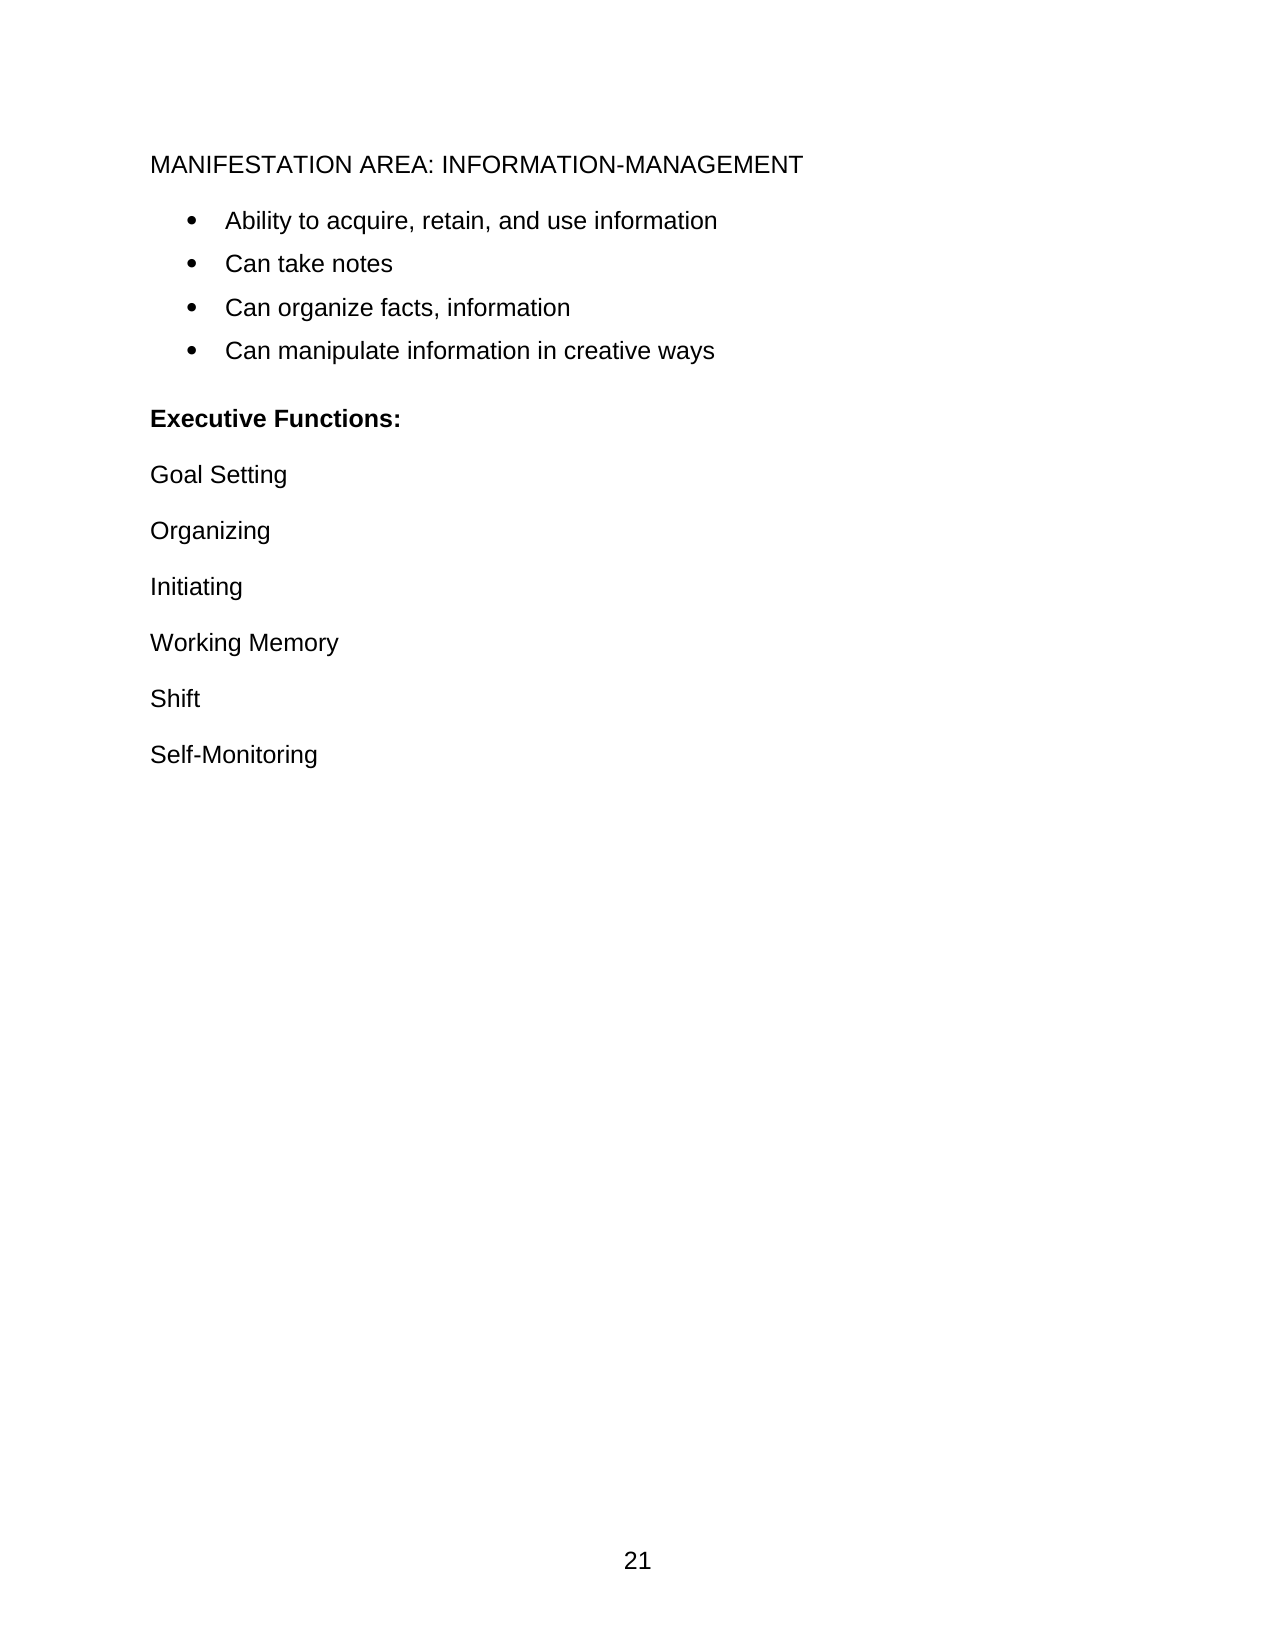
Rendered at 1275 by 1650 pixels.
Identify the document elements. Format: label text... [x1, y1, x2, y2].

text Self-Monitoring [150, 740, 1125, 769]
text Initiating [150, 572, 1125, 601]
text MANIFESTATION AREA: INFORMATION-MANAGEMENT [150, 150, 1125, 179]
list Can manipulate information in creative ways [187, 336, 1125, 364]
text Goal Setting [150, 460, 1125, 489]
text Organizing [150, 516, 1125, 545]
list Can take notes [187, 249, 1125, 278]
list Can organize facts, information [187, 292, 1125, 321]
list Ability to acquire, retain, and use information [187, 206, 1125, 235]
text Shift [150, 684, 1125, 713]
subtitle Executive Functions: [150, 404, 1125, 433]
text Working Memory [150, 628, 1125, 657]
